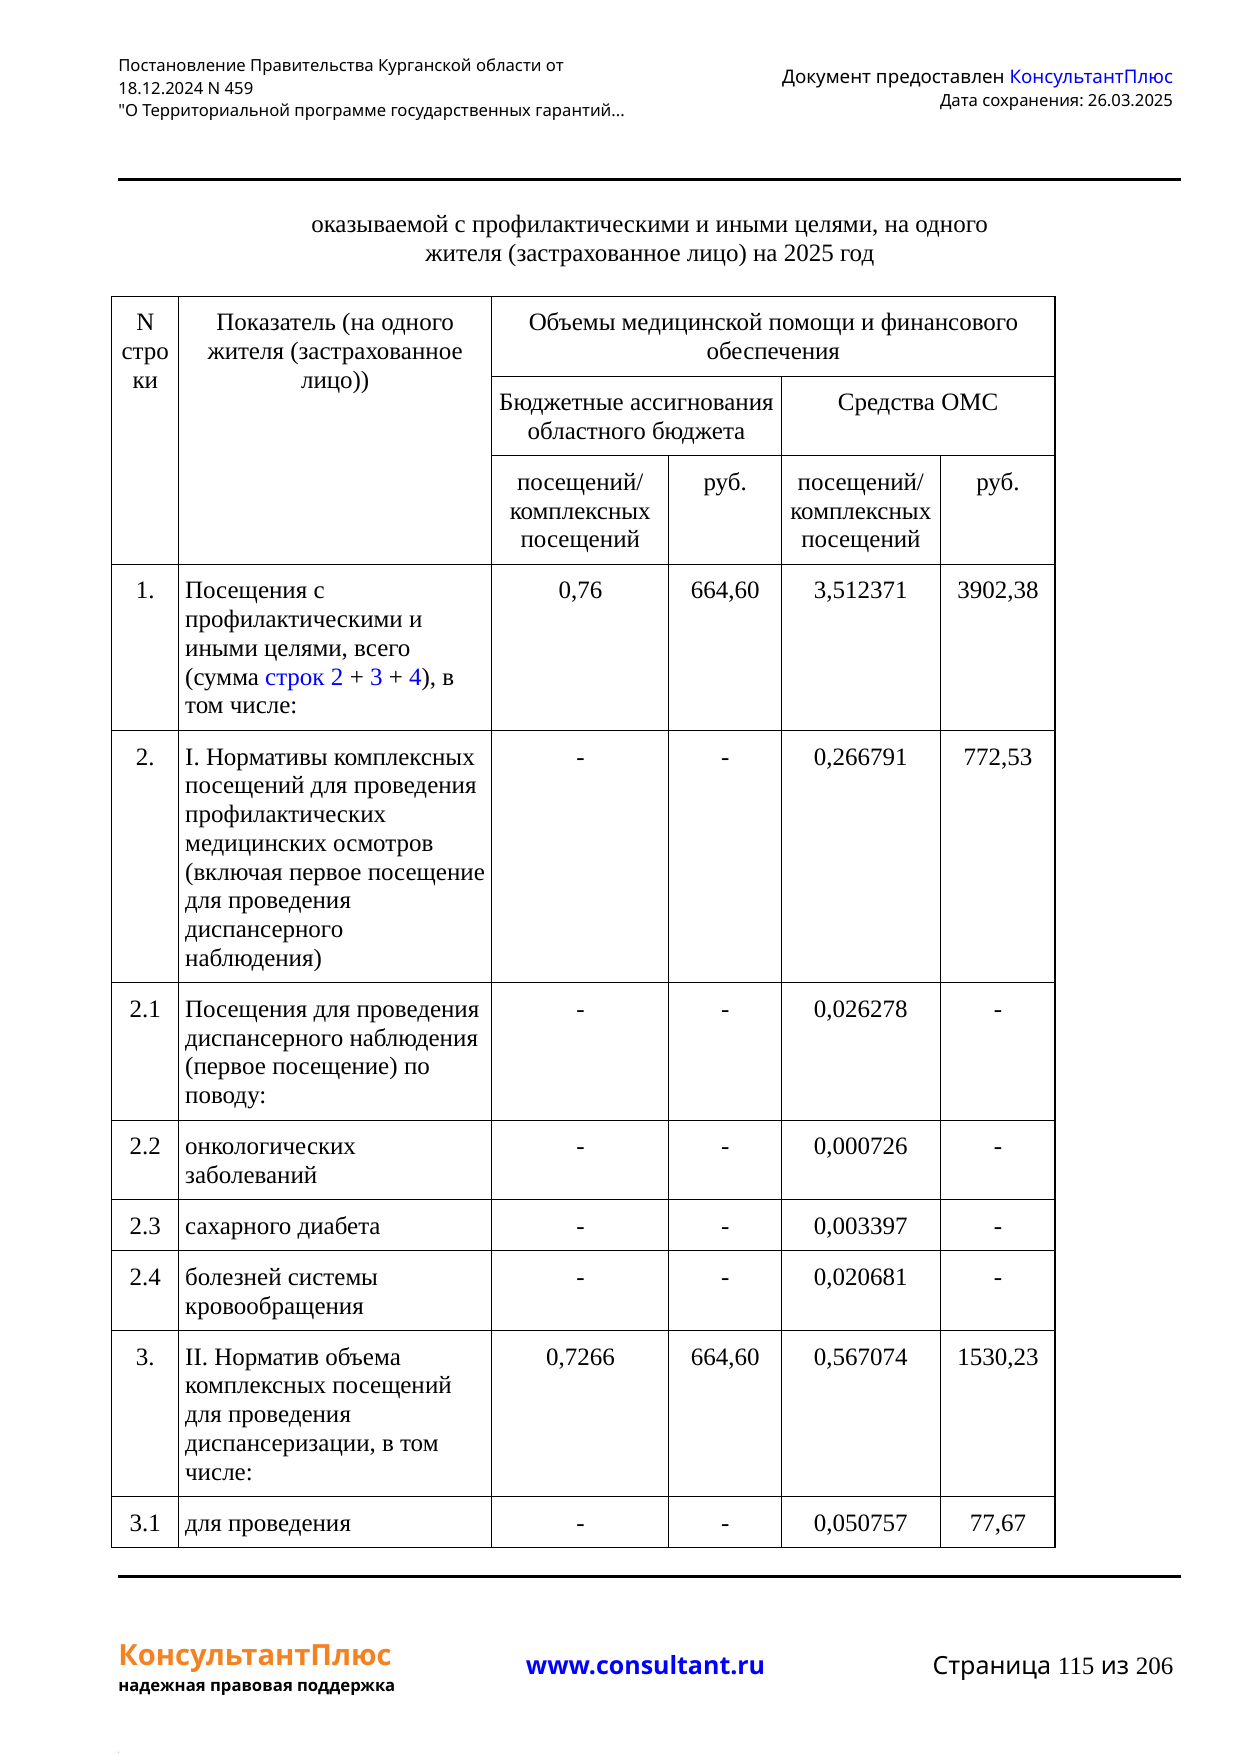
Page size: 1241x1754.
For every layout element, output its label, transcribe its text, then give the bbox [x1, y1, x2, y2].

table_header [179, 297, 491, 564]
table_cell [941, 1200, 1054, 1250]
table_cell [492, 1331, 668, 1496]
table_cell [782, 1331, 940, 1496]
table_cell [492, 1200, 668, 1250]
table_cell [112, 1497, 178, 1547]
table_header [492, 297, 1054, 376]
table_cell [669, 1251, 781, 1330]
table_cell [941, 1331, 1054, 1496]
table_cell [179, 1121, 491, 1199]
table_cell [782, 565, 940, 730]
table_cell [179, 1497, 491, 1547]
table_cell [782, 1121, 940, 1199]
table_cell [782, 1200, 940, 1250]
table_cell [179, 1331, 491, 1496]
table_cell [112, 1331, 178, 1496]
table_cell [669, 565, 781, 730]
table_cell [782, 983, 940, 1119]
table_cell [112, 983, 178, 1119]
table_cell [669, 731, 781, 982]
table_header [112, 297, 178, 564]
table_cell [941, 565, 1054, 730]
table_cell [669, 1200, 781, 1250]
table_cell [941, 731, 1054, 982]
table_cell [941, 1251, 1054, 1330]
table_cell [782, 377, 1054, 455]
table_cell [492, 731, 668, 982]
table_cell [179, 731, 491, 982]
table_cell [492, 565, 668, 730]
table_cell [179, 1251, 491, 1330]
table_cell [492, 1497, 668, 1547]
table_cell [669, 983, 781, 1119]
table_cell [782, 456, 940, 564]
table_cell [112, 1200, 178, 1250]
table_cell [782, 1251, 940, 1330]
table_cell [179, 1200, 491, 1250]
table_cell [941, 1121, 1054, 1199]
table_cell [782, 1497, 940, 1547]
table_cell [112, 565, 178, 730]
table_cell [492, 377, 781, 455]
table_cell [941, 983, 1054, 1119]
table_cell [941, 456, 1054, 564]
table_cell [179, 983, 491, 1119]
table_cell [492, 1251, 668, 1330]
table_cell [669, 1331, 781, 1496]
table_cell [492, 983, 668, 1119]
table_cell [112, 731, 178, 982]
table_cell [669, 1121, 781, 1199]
text оказываемой с профилактическими и иными целями, на одного [118, 209, 1181, 238]
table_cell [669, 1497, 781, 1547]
text жителя (застрахованное лицо) на 2025 год [118, 238, 1181, 267]
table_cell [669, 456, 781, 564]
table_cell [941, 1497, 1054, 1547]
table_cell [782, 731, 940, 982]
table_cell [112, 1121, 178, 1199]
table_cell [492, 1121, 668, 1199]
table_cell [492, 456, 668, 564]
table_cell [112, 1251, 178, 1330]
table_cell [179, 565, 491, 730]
